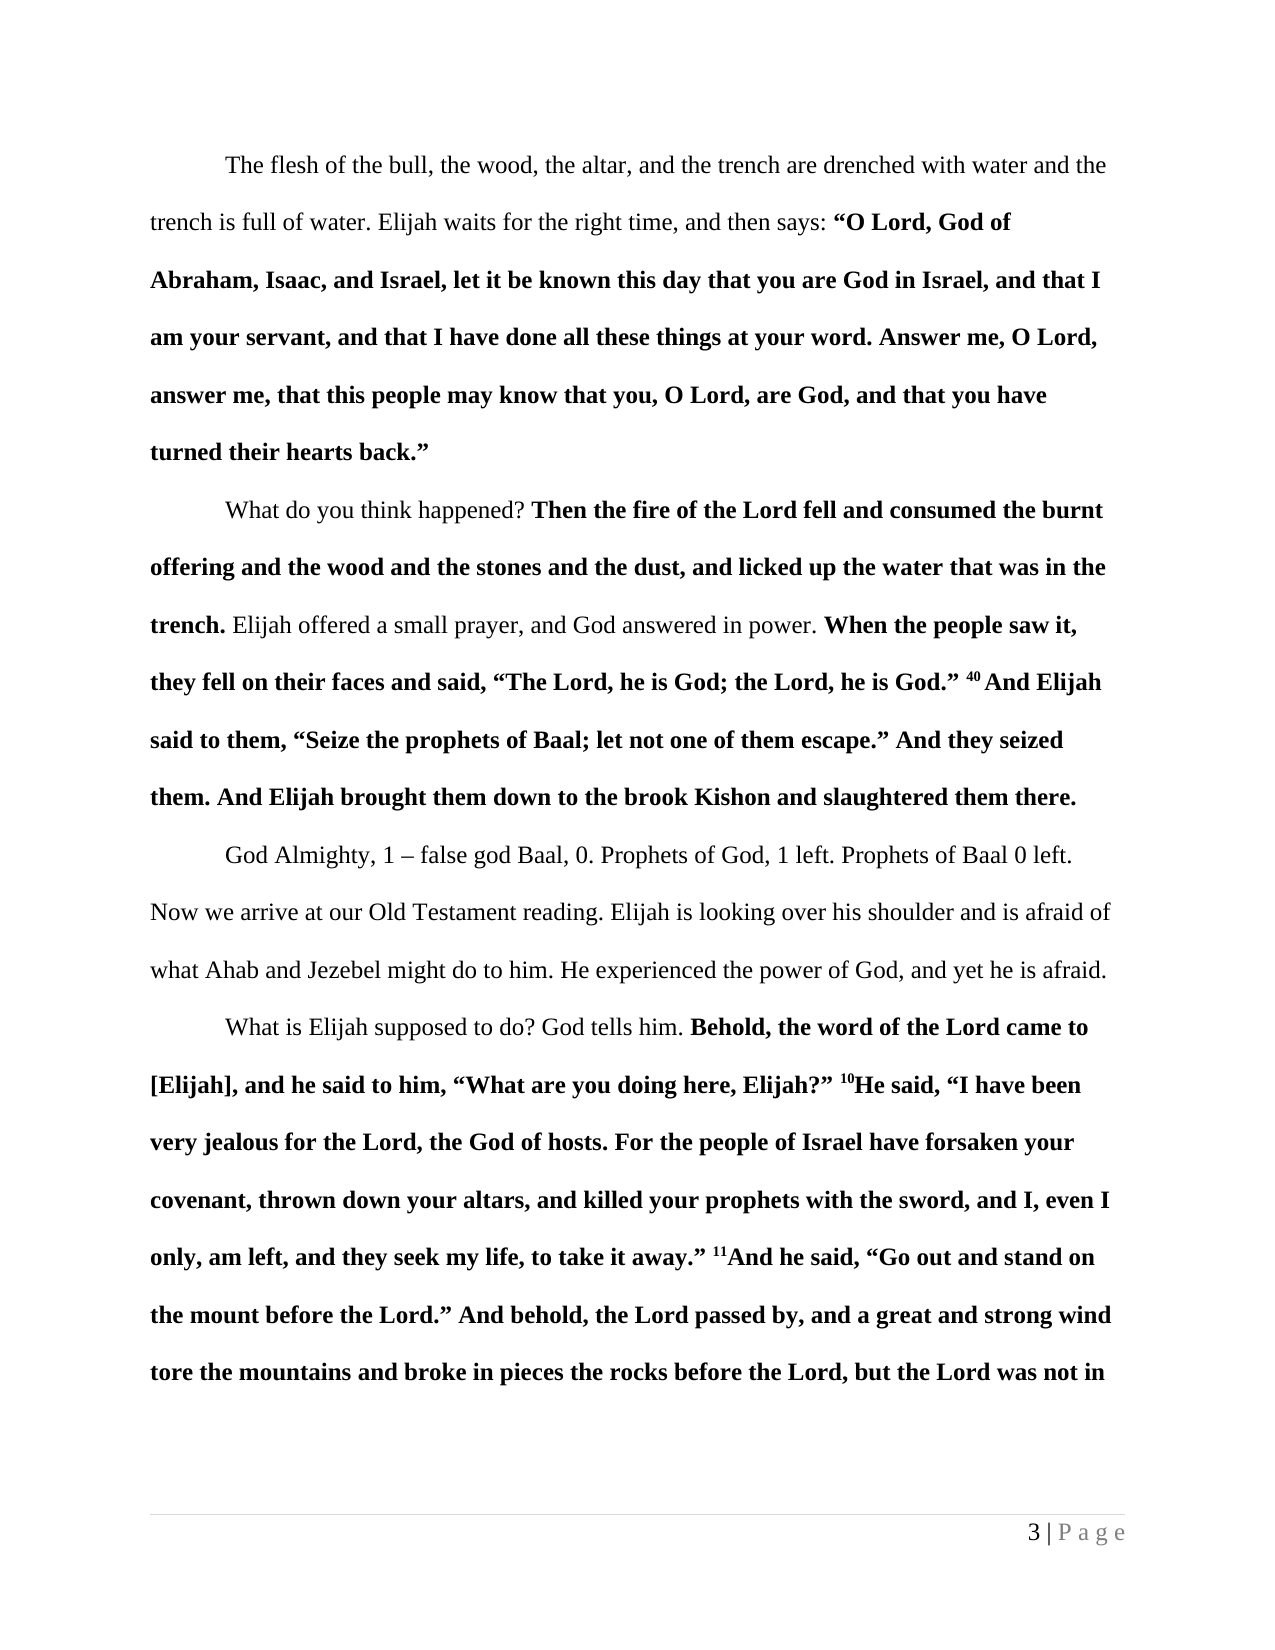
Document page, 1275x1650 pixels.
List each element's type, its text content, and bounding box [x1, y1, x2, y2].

text The flesh of the bull, the wood, the altar, and the trench are drenched with water and the trench is full of water. Elijah waits for the right time, and then says: “O Lord, God of Abraham, Isaac, and Israel, let it be known this day that you are God in Israel, and that I am your servant, and that I have done all these things at your word. Answer me, O Lord, answer me, that this people may know that you, O Lord, are God, and that you have turned their hearts back.” [150, 150, 1125, 466]
text What do you think happened? Then the fire of the Lord fell and consumed the burnt offering and the wood and the stones and the dust, and licked up the water that was in the trench. Elijah offered a small prayer, and God answered in power. When the people saw it, they fell on their faces and said, “The Lord, he is God; the Lord, he is God.” 40 And Elijah said to them, “Seize the prophets of Baal; let not one of them escape.” And they seized them. And Elijah brought them down to the brook Kishon and slaughtered them there. [150, 495, 1125, 811]
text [150, 1012, 1125, 1386]
text God Almighty, 1 – false god Baal, 0. Prophets of God, 1 left. Prophets of Baal 0 left. Now we arrive at our Old Testament reading. Elijah is looking over his shoulder and is afraid of what Ahab and Jezebel might do to him. He experienced the power of God, and yet he is afraid. [150, 840, 1125, 984]
